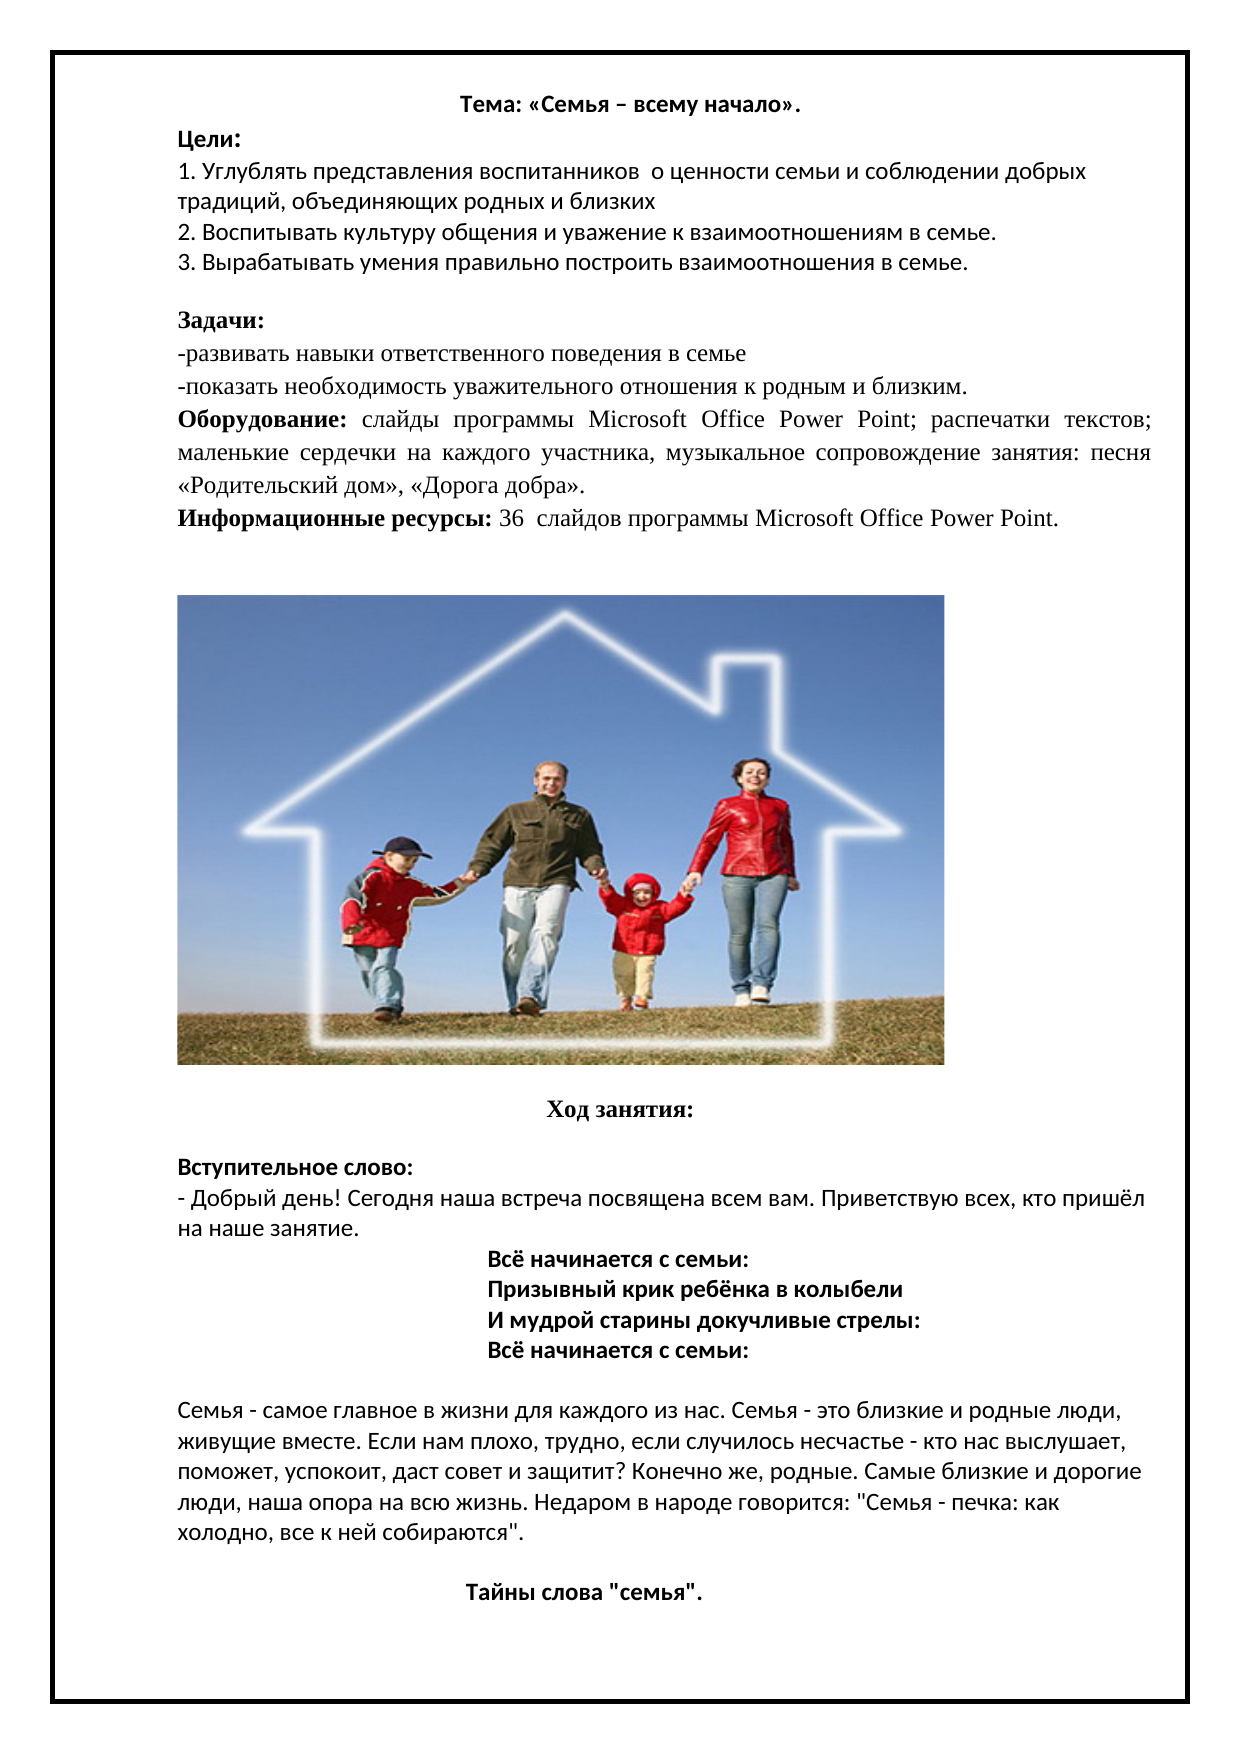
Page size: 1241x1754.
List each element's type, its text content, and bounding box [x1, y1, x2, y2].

text -развивать навыки ответственного поведения в семье [177, 338, 1152, 367]
text Цели: [177, 119, 1152, 155]
text Тема: «Семья – всему начало». [177, 89, 1152, 119]
text Семья - самое главное в жизни для каждого из нас. Семья - это близкие и родные люди, живущие вместе. Если нам плохо, трудно, если случилось несчастье - кто нас выслушает, поможет, успокоит, даст совет и защитит? Конечно же, родные. Самые близкие и дорогие люди, наша опора на всю жизнь. Недаром в народе говорится: "Семья - печка: как холодно, все к ней собираются". [177, 1394, 1152, 1547]
picture [177, 595, 945, 1065]
text И мудрой старины докучливые стрелы: Всё начинается с семьи: [487, 1304, 1152, 1365]
text Оборудование: слайды программы Microsoft Office Power Point; распечатки текстов; маленькие сердечки на каждого участника, музыкальное сопровождение занятия: песня «Родительский дом», «Дорога добра». [177, 404, 1152, 499]
text Задачи: [177, 305, 1152, 334]
text Тайны слова "семья". [177, 1576, 1152, 1607]
text -показать необходимость уважительного отношения к родным и близким. [177, 371, 1152, 400]
text Информационные ресурсы: 36 слайдов программы Microsoft Office Power Point. [177, 503, 1152, 532]
text Всё начинается с семьи: Призывный крик ребёнка в колыбели [487, 1243, 1152, 1304]
text Ход занятия: [177, 1094, 1152, 1122]
text - Добрый день! Сегодня наша встреча посвящена всем вам. Приветствую всех, кто пришёл на наше занятие. [177, 1182, 1152, 1243]
text 1. Углублять представления воспитанников о ценности семьи и соблюдении добрых традиций, объединяющих родных и близких 2. Воспитывать культуру общения и уважение к взаимоотношениям в семье. 3. Вырабатывать умения правильно построить взаимоотношения в семье. [177, 155, 1152, 305]
text Вступительное слово: [177, 1152, 1152, 1182]
